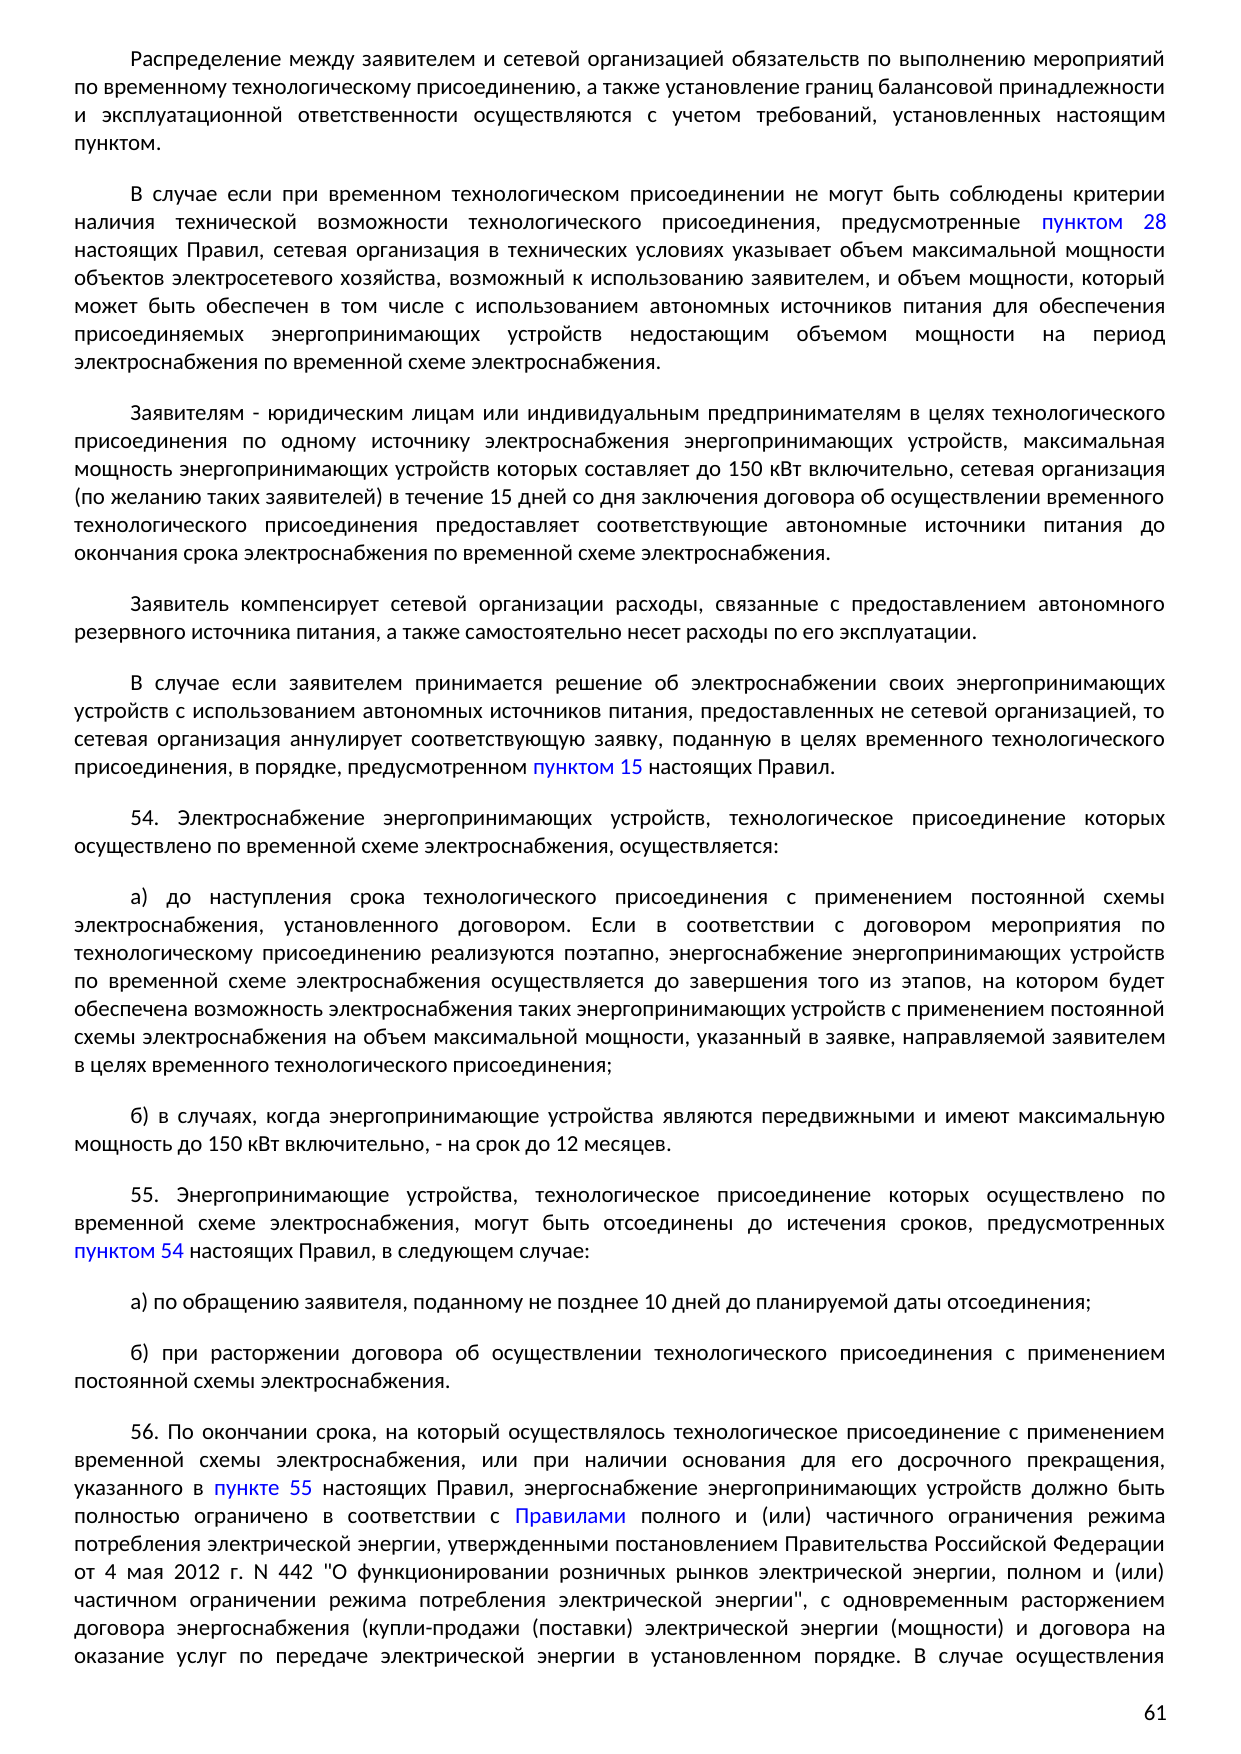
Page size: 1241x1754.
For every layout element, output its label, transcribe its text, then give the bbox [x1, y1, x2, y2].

text б) при расторжении договора об осуществлении технологического присоединения с применением постоянной схемы электроснабжения. [74, 1338, 1167, 1394]
text В случае если при временном технологическом присоединении не могут быть соблюдены критерии наличия технической возможности технологического присоединения, предусмотренные пунктом 28 настоящих Правил, сетевая организация в технических условиях указывает объем максимальной мощности объектов электросетевого хозяйства, возможный к использованию заявителем, и объем мощности, который может быть обеспечен в том числе с использованием автономных источников питания для обеспечения присоединяемых энергопринимающих устройств недостающим объемом мощности на период электроснабжения по временной схеме электроснабжения. [74, 179, 1167, 376]
text б) в случаях, когда энергопринимающие устройства являются передвижными и имеют максимальную мощность до 150 кВт включительно, - на срок до 12 месяцев. [74, 1101, 1167, 1157]
text 54. Электроснабжение энергопринимающих устройств, технологическое присоединение которых осуществлено по временной схеме электроснабжения, осуществляется: [74, 803, 1167, 859]
text Заявитель компенсирует сетевой организации расходы, связанные с предоставлением автономного резервного источника питания, а также самостоятельно несет расходы по его эксплуатации. [74, 589, 1167, 646]
text 55. Энергопринимающие устройства, технологическое присоединение которых осуществлено по временной схеме электроснабжения, могут быть отсоединены до истечения сроков, предусмотренных пунктом 54 настоящих Правил, в следующем случае: [74, 1180, 1167, 1264]
text Распределение между заявителем и сетевой организацией обязательств по выполнению мероприятий по временному технологическому присоединению, а также установление границ балансовой принадлежности и эксплуатационной ответственности осуществляются с учетом требований, установленных настоящим пунктом. [74, 44, 1167, 156]
text а) по обращению заявителя, поданному не позднее 10 дней до планируемой даты отсоединения; [74, 1287, 1167, 1315]
text В случае если заявителем принимается решение об электроснабжении своих энергопринимающих устройств с использованием автономных источников питания, предоставленных не сетевой организацией, то сетевая организация аннулирует соответствующую заявку, поданную в целях временного технологического присоединения, в порядке, предусмотренном пунктом 15 настоящих Правил. [74, 668, 1167, 781]
text а) до наступления срока технологического присоединения с применением постоянной схемы электроснабжения, установленного договором. Если в соответствии с договором мероприятия по технологическому присоединению реализуются поэтапно, энергоснабжение энергопринимающих устройств по временной схеме электроснабжения осуществляется до завершения того из этапов, на котором будет обеспечена возможность электроснабжения таких энергопринимающих устройств с применением постоянной схемы электроснабжения на объем максимальной мощности, указанный в заявке, направляемой заявителем в целях временного технологического присоединения; [74, 882, 1167, 1078]
text Заявителям - юридическим лицам или индивидуальным предпринимателям в целях технологического присоединения по одному источнику электроснабжения энергопринимающих устройств, максимальная мощность энергопринимающих устройств которых составляет до 150 кВт включительно, сетевая организация (по желанию таких заявителей) в течение 15 дней со дня заключения договора об осуществлении временного технологического присоединения предоставляет соответствующие автономные источники питания до окончания срока электроснабжения по временной схеме электроснабжения. [74, 398, 1167, 567]
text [74, 1417, 1167, 1669]
